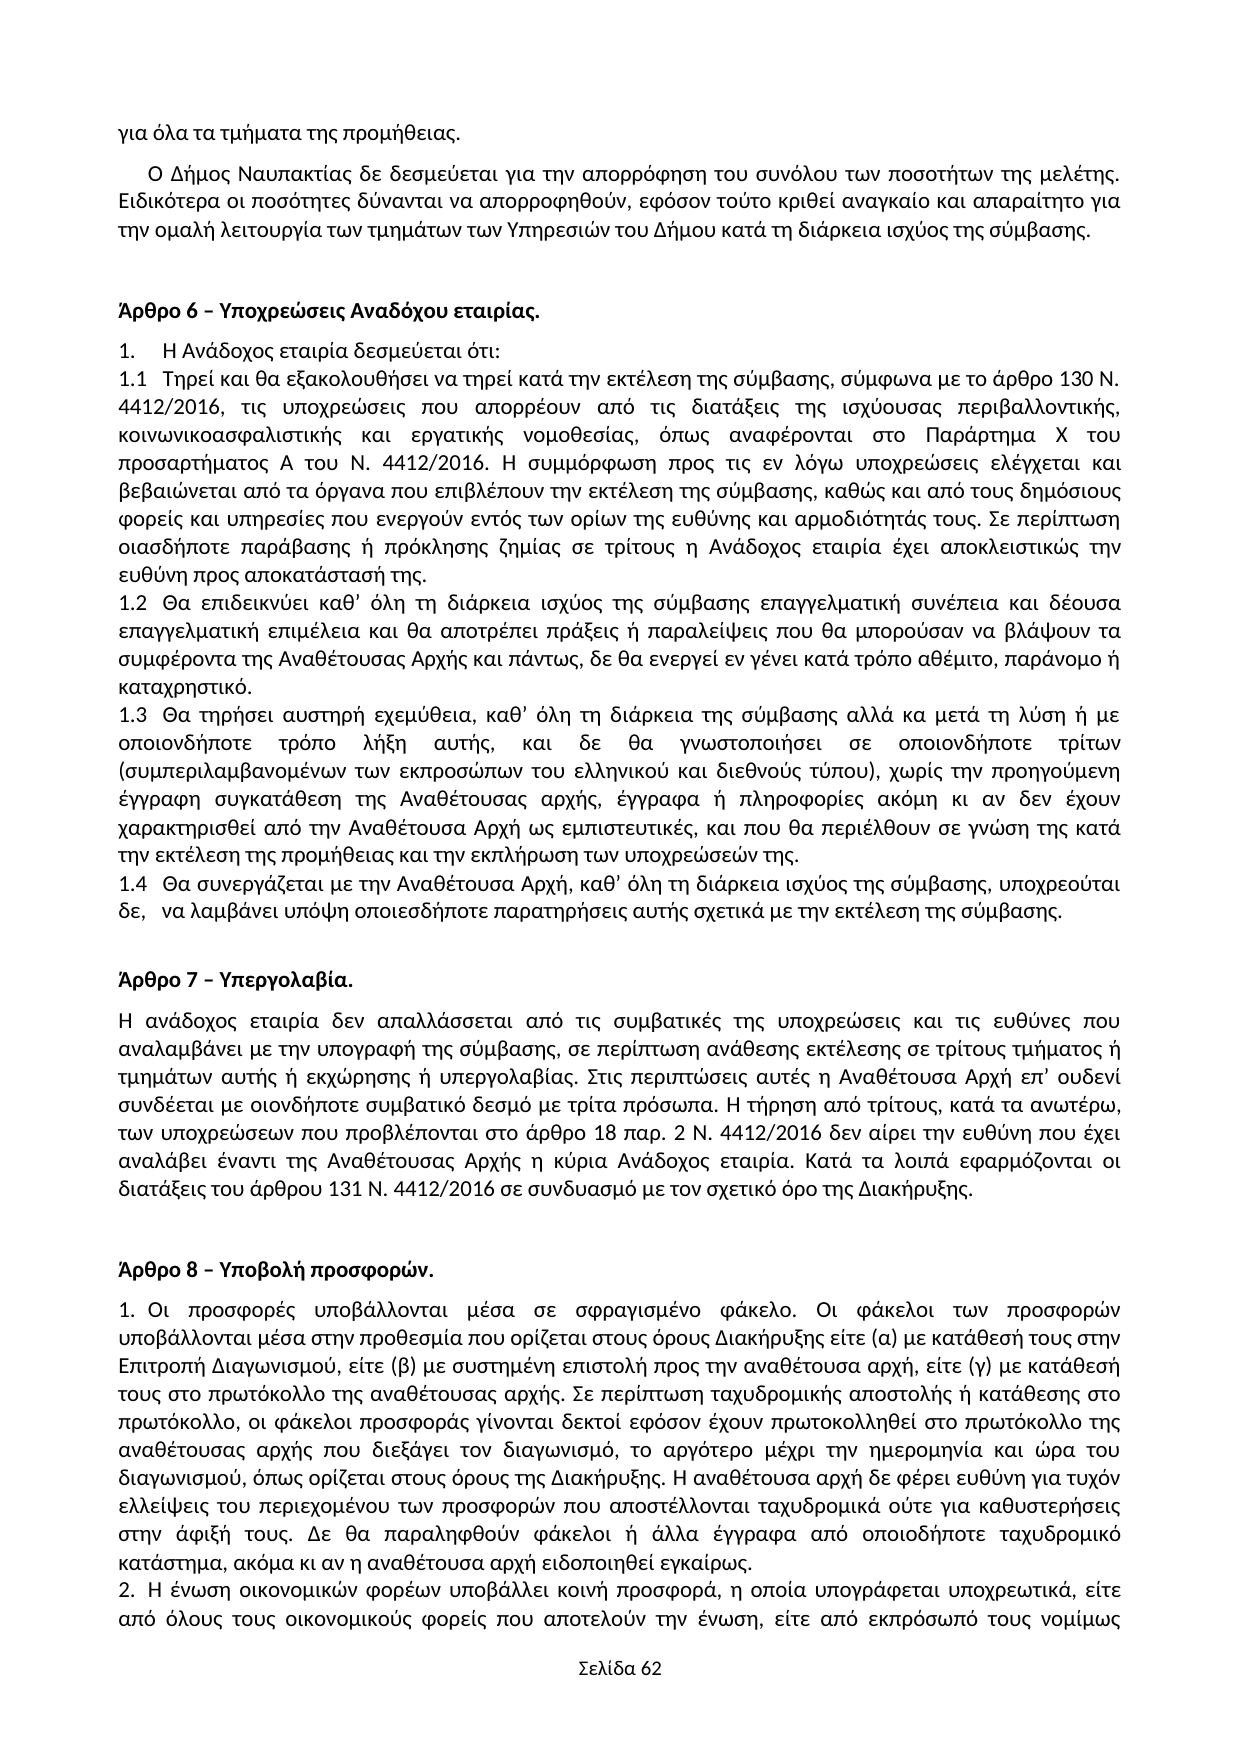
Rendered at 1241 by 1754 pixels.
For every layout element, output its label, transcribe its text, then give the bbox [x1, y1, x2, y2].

text Άρθρο 7 – Υπεργολαβία. [118, 965, 1122, 993]
text Άρθρο 8 – Υποβολή προσφορών. [118, 1255, 1122, 1283]
text Ο Δήμος Ναυπακτίας δε δεσμεύεται για την απορρόφηση του συνόλου των ποσοτήτων της μελέτης. Ειδικότερα οι ποσότητες δύνανται να απορροφηθούν, εφόσον τούτο κριθεί αναγκαίο και απαραίτητο για την ομαλή λειτουργία των τμημάτων των Υπηρεσιών του Δήμου κατά τη διάρκεια ισχύος της σύμβασης. [118, 159, 1122, 243]
list Θα συνεργάζεται με την Αναθέτουσα Αρχή, καθ’ όλη τη διάρκεια ισχύος της σύμβασης, υποχρεούται δε, να λαμβάνει υπόψη οποιεσδήποτε παρατηρήσεις αυτής σχετικά με την εκτέλεση της σύμβασης. [118, 869, 1122, 925]
list Οι προσφορές υποβάλλονται μέσα σε σφραγισμένο φάκελο. Οι φάκελοι των προσφορών υποβάλλονται μέσα στην προθεσμία που ορίζεται στους όρους Διακήρυξης είτε (α) με κατάθεσή τους στην Επιτροπή Διαγωνισμού, είτε (β) με συστημένη επιστολή προς την αναθέτουσα αρχή, είτε (γ) με κατάθεσή τους στο πρωτόκολλο της αναθέτουσας αρχής. Σε περίπτωση ταχυδρομικής αποστολής ή κατάθεσης στο πρωτόκολλο, οι φάκελοι προσφοράς γίνονται δεκτοί εφόσον έχουν πρωτοκολληθεί στο πρωτόκολλο της αναθέτουσας αρχής που διεξάγει τον διαγωνισμό, το αργότερο μέχρι την ημερομηνία και ώρα του διαγωνισμού, όπως ορίζεται στους όρους της Διακήρυξης. Η αναθέτουσα αρχή δε φέρει ευθύνη για τυχόν ελλείψεις του περιεχομένου των προσφορών που αποστέλλονται ταχυδρομικά ούτε για καθυστερήσεις στην άφιξή τους. Δε θα παραληφθούν φάκελοι ή άλλα έγγραφα από οποιοδήποτε ταχυδρομικό κατάστημα, ακόμα κι αν η αναθέτουσα αρχή ειδοποιηθεί εγκαίρως. [118, 1295, 1122, 1576]
list Τηρεί και θα εξακολουθήσει να τηρεί κατά την εκτέλεση της σύμβασης, σύμφωνα με το άρθρο 130 Ν. 4412/2016, τις υποχρεώσεις που απορρέουν από τις διατάξεις της ισχύουσας περιβαλλοντικής, κοινωνικοασφαλιστικής και εργατικής νομοθεσίας, όπως αναφέρονται στο Παράρτημα Χ του προσαρτήματος Α του Ν. 4412/2016. Η συμμόρφωση προς τις εν λόγω υποχρεώσεις ελέγχεται και βεβαιώνεται από τα όργανα που επιβλέπουν την εκτέλεση της σύμβασης, καθώς και από τους δημόσιους φορείς και υπηρεσίες που ενεργούν εντός των ορίων της ευθύνης και αρμοδιότητάς τους. Σε περίπτωση οιασδήποτε παράβασης ή πρόκλησης ζημίας σε τρίτους η Ανάδοχος εταιρία έχει αποκλειστικώς την ευθύνη προς αποκατάστασή της. [118, 364, 1122, 588]
list Θα επιδεικνύει καθ’ όλη τη διάρκεια ισχύος της σύμβασης επαγγελματική συνέπεια και δέουσα επαγγελματική επιμέλεια και θα αποτρέπει πράξεις ή παραλείψεις που θα μπορούσαν να βλάψουν τα συμφέροντα της Αναθέτουσας Αρχής και πάντως, δε θα ενεργεί εν γένει κατά τρόπο αθέμιτο, παράνομο ή καταχρηστικό. [118, 588, 1122, 701]
list Θα τηρήσει αυστηρή εχεμύθεια, καθ’ όλη τη διάρκεια της σύμβασης αλλά κα μετά τη λύση ή με οποιονδήποτε τρόπο λήξη αυτής, και δε θα γνωστοποιήσει σε οποιονδήποτε τρίτων (συμπεριλαμβανομένων των εκπροσώπων του ελληνικού και διεθνούς τύπου), χωρίς την προηγούμενη έγγραφη συγκατάθεση της Αναθέτουσας αρχής, έγγραφα ή πληροφορίες ακόμη κι αν δεν έχουν χαρακτηρισθεί από την Αναθέτουσα Αρχή ως εμπιστευτικές, και που θα περιέλθουν σε γνώση της κατά την εκτέλεση της προμήθειας και την εκπλήρωση των υποχρεώσεών της. [118, 701, 1122, 869]
text Άρθρο 6 – Υποχρεώσεις Αναδόχου εταιρίας. [118, 296, 1122, 324]
text Η ανάδοχος εταιρία δεν απαλλάσσεται από τις συμβατικές της υποχρεώσεις και τις ευθύνες που αναλαμβάνει με την υπογραφή της σύμβασης, σε περίπτωση ανάθεσης εκτέλεσης σε τρίτους τμήματος ή τμημάτων αυτής ή εκχώρησης ή υπεργολαβίας. Στις περιπτώσεις αυτές η Αναθέτουσα Αρχή επ’ ουδενί συνδέεται με οιονδήποτε συμβατικό δεσμό με τρίτα πρόσωπα. Η τήρηση από τρίτους, κατά τα ανωτέρω, των υποχρεώσεων που προβλέπονται στο άρθρο 18 παρ. 2 Ν. 4412/2016 δεν αίρει την ευθύνη που έχει αναλάβει έναντι της Αναθέτουσας Αρχής η κύρια Ανάδοχος εταιρία. Κατά τα λοιπά εφαρμόζονται οι διατάξεις του άρθρου 131 Ν. 4412/2016 σε συνδυασμό με τον σχετικό όρο της Διακήρυξης. [118, 1006, 1122, 1202]
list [118, 1576, 1122, 1632]
list Η Ανάδοχος εταιρία δεσμεύεται ότι: [118, 336, 1122, 364]
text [118, 118, 1122, 146]
